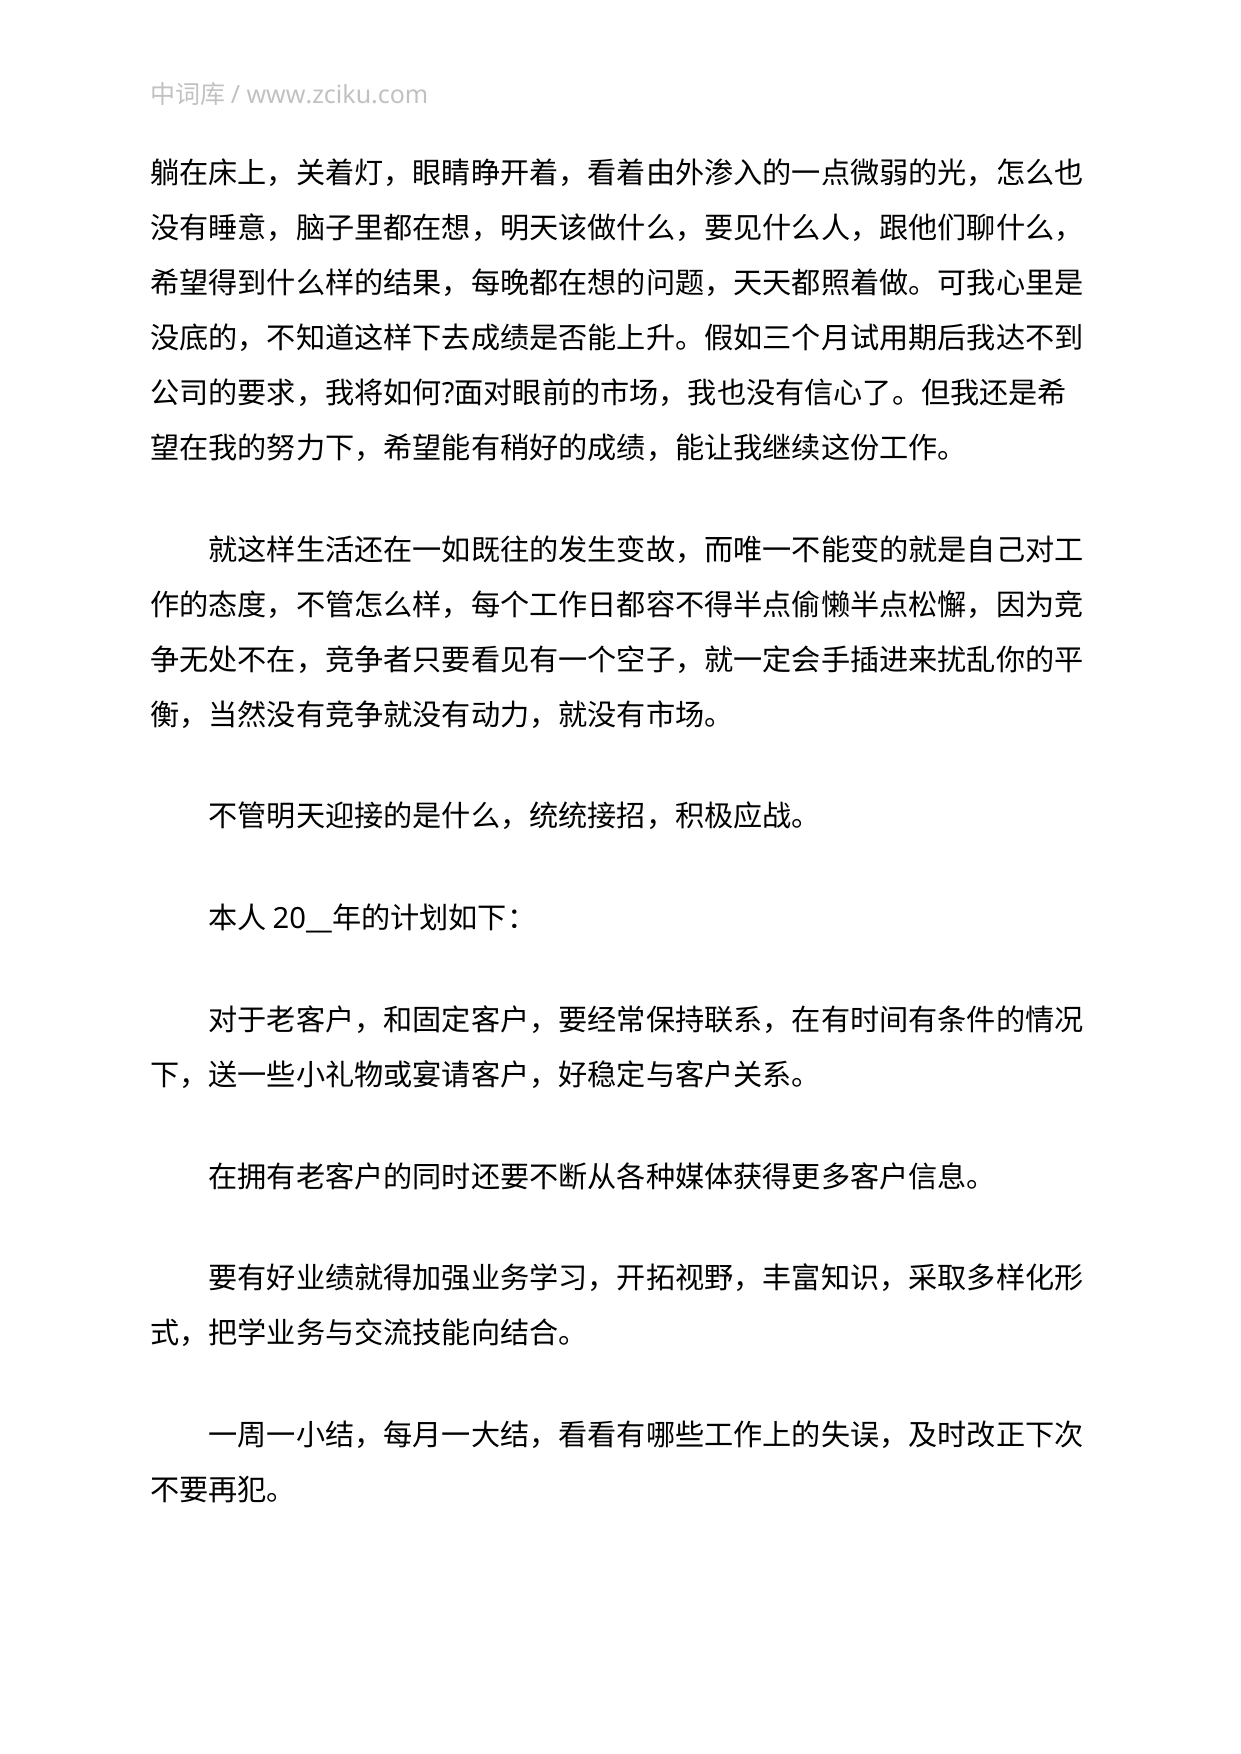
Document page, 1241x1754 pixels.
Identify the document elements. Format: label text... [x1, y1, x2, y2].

text 在拥有老客户的同时还要不断从各种媒体获得更多客户信息。 [150, 1153, 1090, 1196]
text 对于老客户，和固定客户，要经常保持联系，在有时间有条件的情况下，送一些小礼物或宴请客户，好稳定与客户关系。 [150, 997, 1090, 1094]
text 本人20__年的计划如下： [150, 894, 1090, 937]
text 一周一小结，每月一大结，看看有哪些工作上的失误，及时改正下次不要再犯。 [150, 1412, 1090, 1509]
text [150, 150, 1090, 467]
text 就这样生活还在一如既往的发生变故，而唯一不能变的就是自己对工作的态度，不管怎么样，每个工作日都容不得半点偷懒半点松懈，因为竞争无处不在，竞争者只要看见有一个空子，就一定会手插进来扰乱你的平衡，当然没有竞争就没有动力，就没有市场。 [150, 526, 1090, 733]
text 要有好业绩就得加强业务学习，开拓视野，丰富知识，采取多样化形式，把学业务与交流技能向结合。 [150, 1255, 1090, 1352]
text 不管明天迎接的是什么，统统接招，积极应战。 [150, 793, 1090, 835]
